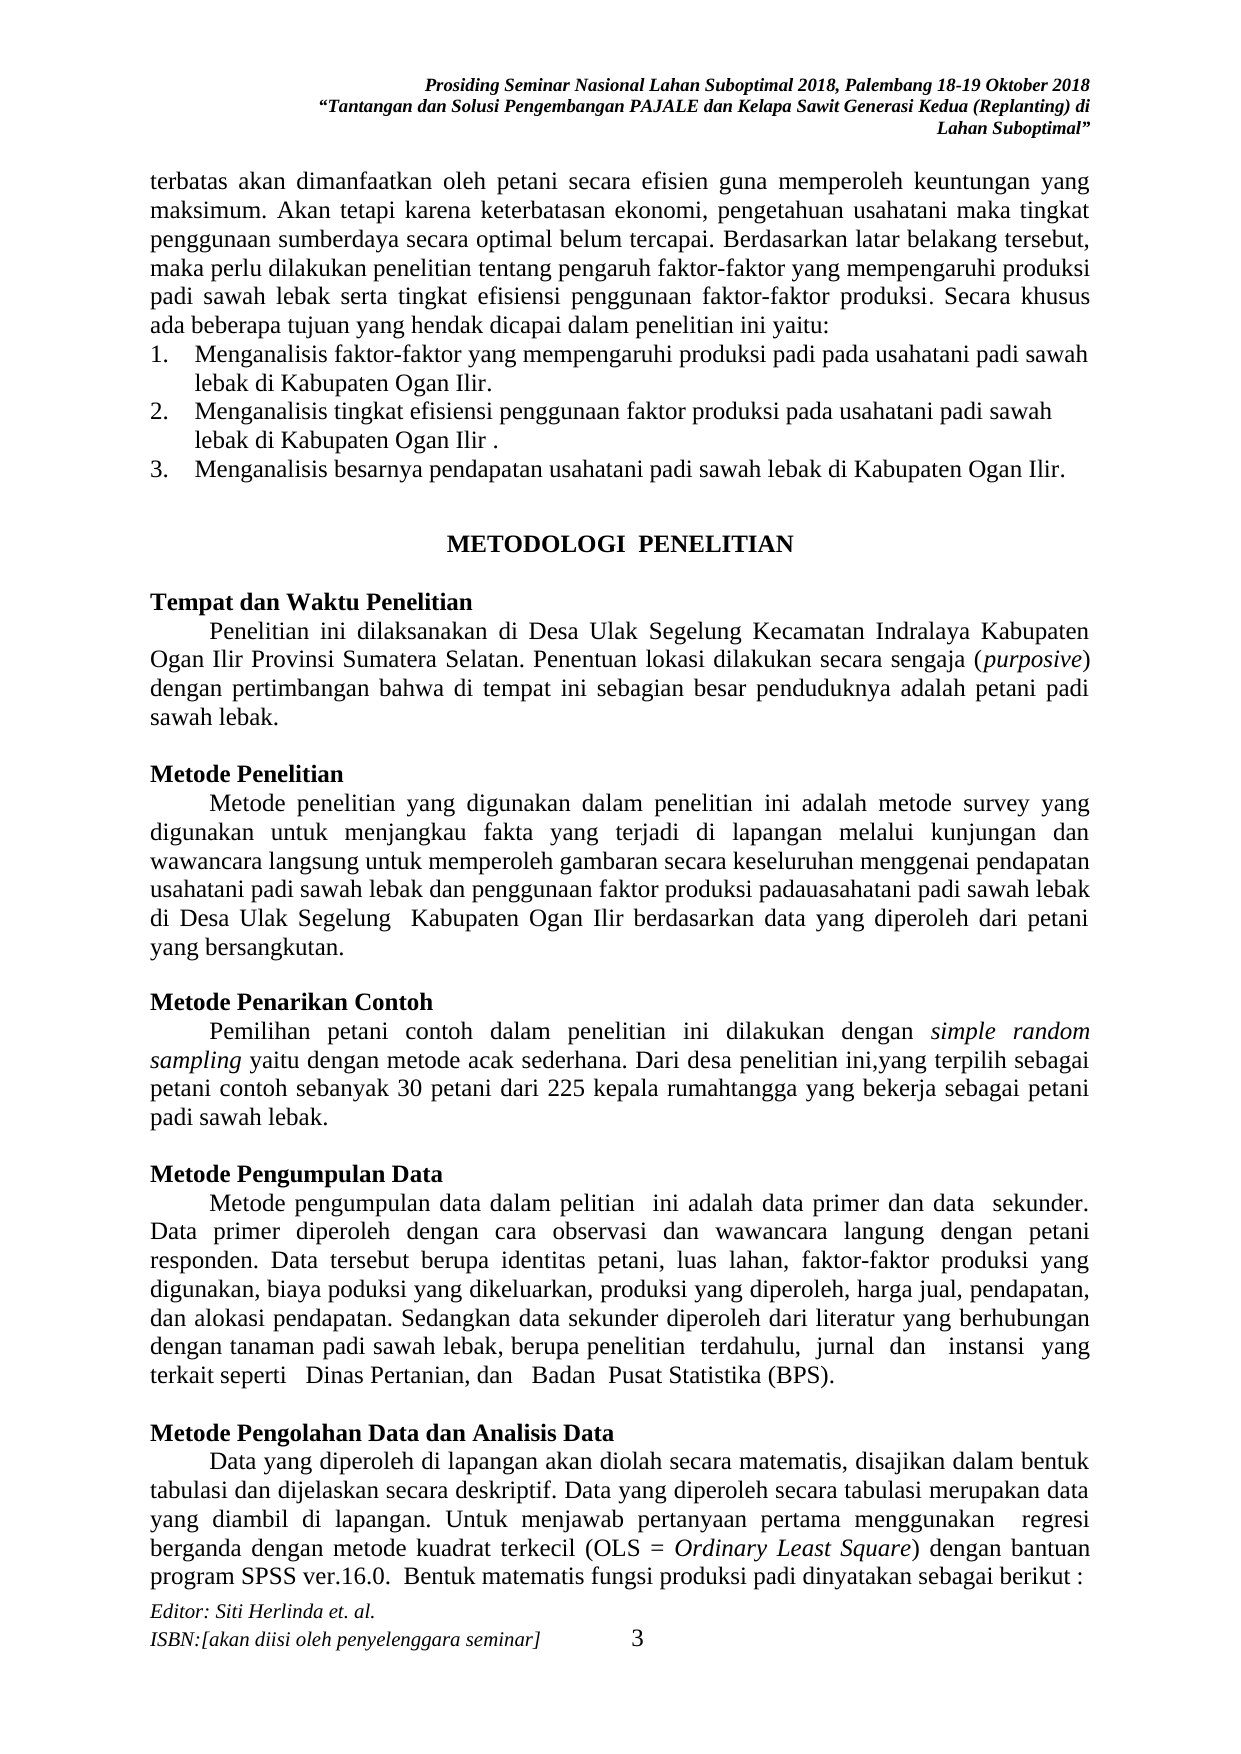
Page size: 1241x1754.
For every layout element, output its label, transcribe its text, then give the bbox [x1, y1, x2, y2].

list Menganalisis besarnya pendapatan usahatani padi sawah lebak di Kabupaten Ogan Ilir. [150, 454, 1090, 483]
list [150, 166, 1090, 339]
list Menganalisis tingkat efisiensi penggunaan faktor produksi pada usahatani padi sawah lebak di Kabupaten Ogan Ilir . [150, 396, 1090, 454]
text Data yang diperoleh di lapangan akan diolah secara matematis, disajikan dalam bentuk tabulasi dan dijelaskan secara deskriptif. Data yang diperoleh secara tabulasi merupakan data yang diambil di lapangan. Untuk menjawab pertanyaan pertama menggunakan regresi berganda dengan metode kuadrat terkecil (OLS = Ordinary Least Square) dengan bantuan program SPSS ver.16.0. Bentuk matematis fungsi produksi padi dinyatakan sebagai berikut : [150, 1446, 1090, 1590]
text Metode Pengolahan Data dan Analisis Data [150, 1418, 1090, 1446]
text Metode penelitian yang digunakan dalam penelitian ini adalah metode survey yang digunakan untuk menjangkau fakta yang terjadi di lapangan melalui kunjungan dan wawancara langsung untuk memperoleh gambaran secara keseluruhan menggenai pendapatan usahatani padi sawah lebak dan penggunaan faktor produksi padauasahatani padi sawah lebak di Desa Ulak Segelung Kabupaten Ogan Ilir berdasarkan data yang diperoleh dari petani yang bersangkutan. [150, 788, 1090, 961]
text Metode Pengumpulan Data [150, 1159, 1090, 1188]
text Metode Penarikan Contoh [150, 987, 1090, 1016]
text Pemilihan petani contoh dalam penelitian ini dilakukan dengan simple random sampling yaitu dengan metode acak sederhana. Dari desa penelitian ini,yang terpilih sebagai petani contoh sebanyak 30 petani dari 225 kepala rumahtangga yang bekerja sebagai petani padi sawah lebak. [150, 1016, 1090, 1131]
text Tempat dan Waktu Penelitian [150, 587, 1090, 616]
text Penelitian ini dilaksanakan di Desa Ulak Segelung Kecamatan Indralaya Kabupaten Ogan Ilir Provinsi Sumatera Selatan. Penentuan lokasi dilakukan secara sengaja (purposive) dengan pertimbangan bahwa di tempat ini sebagian besar penduduknya adalah petani padi sawah lebak. [150, 616, 1090, 731]
text METODOLOGI PENELITIAN [150, 529, 1090, 558]
list Menganalisis faktor-faktor yang mempengaruhi produksi padi pada usahatani padi sawah lebak di Kabupaten Ogan Ilir. [150, 339, 1090, 396]
text Metode pengumpulan data dalam pelitian ini adalah data primer dan data sekunder. Data primer diperoleh dengan cara observasi dan wawancara langung dengan petani responden. Data tersebut berupa identitas petani, luas lahan, faktor-faktor produksi yang digunakan, biaya poduksi yang dikeluarkan, produksi yang diperoleh, harga jual, pendapatan, dan alokasi pendapatan. Sedangkan data sekunder diperoleh dari literatur yang berhubungan dengan tanaman padi sawah lebak, berupa penelitian terdahulu, jurnal dan instansi yang terkait seperti Dinas Pertanian, dan Badan Pusat Statistika (BPS). [150, 1188, 1090, 1389]
text Metode Penelitian [150, 759, 1090, 788]
